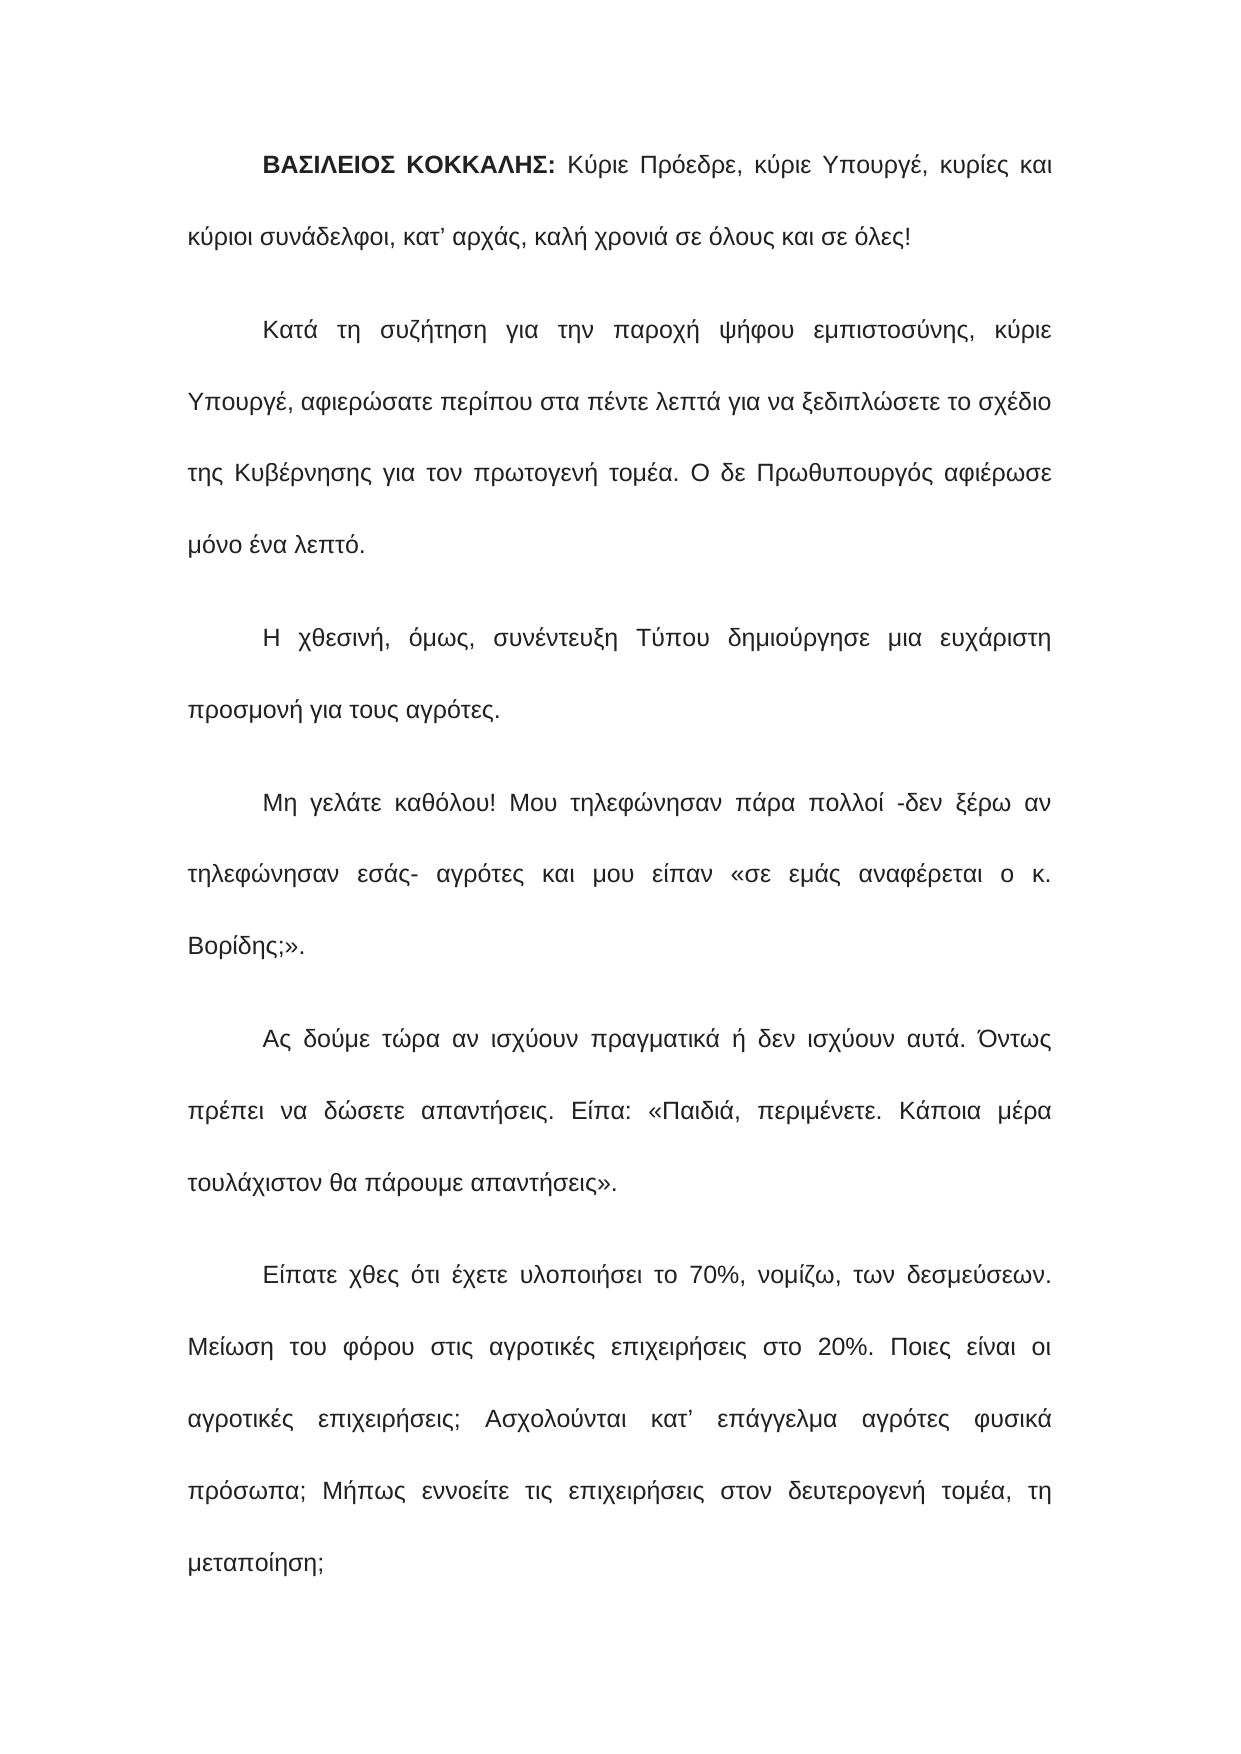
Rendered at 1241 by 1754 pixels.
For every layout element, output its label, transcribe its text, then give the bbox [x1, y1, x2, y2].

text Η χθεσινή, όμως, συνέντευξη Τύπου δημιούργησε μια ευχάριστη προσμονή για τους αγρότες. [187, 623, 1053, 723]
text Είπατε χθες ότι έχετε υλοποιήσει το 70%, νομίζω, των δεσμεύσεων. Μείωση του φόρου στις αγροτικές επιχειρήσεις στο 20%. Ποιες είναι οι αγροτικές επιχειρήσεις; Ασχολούνται κατ’ επάγγελμα αγρότες φυσικά πρόσωπα; Μήπως εννοείτε τις επιχειρήσεις στον δευτερογενή τομέα, τη μεταποίηση; [187, 1260, 1053, 1577]
text Ας δούμε τώρα αν ισχύουν πραγματικά ή δεν ισχύουν αυτά. Όντως πρέπει να δώσετε απαντήσεις. Είπα: «Παιδιά, περιμένετε. Κάποια μέρα τουλάχιστον θα πάρουμε απαντήσεις». [187, 1024, 1053, 1196]
text Μη γελάτε καθόλου! Μου τηλεφώνησαν πάρα πολλοί -δεν ξέρω αν τηλεφώνησαν εσάς- αγρότες και μου είπαν «σε εμάς αναφέρεται ο κ. Βορίδης;». [187, 787, 1053, 960]
text ΒΑΣΙΛΕΙΟΣ ΚΟΚΚΑΛΗΣ: Κύριε Πρόεδρε, κύριε Υπουργέ, κυρίες και κύριοι συνάδελφοι, κατ’ αρχάς, καλή χρονιά σε όλους και σε όλες! [187, 150, 1053, 251]
text Κατά τη συζήτηση για την παροχή ψήφου εμπιστοσύνης, κύριε Υπουργέ, αφιερώσατε περίπου στα πέντε λεπτά για να ξεδιπλώσετε το σχέδιο της Κυβέρνησης για τον πρωτογενή τομέα. Ο δε Πρωθυπουργός αφιέρωσε μόνο ένα λεπτό. [187, 314, 1053, 559]
